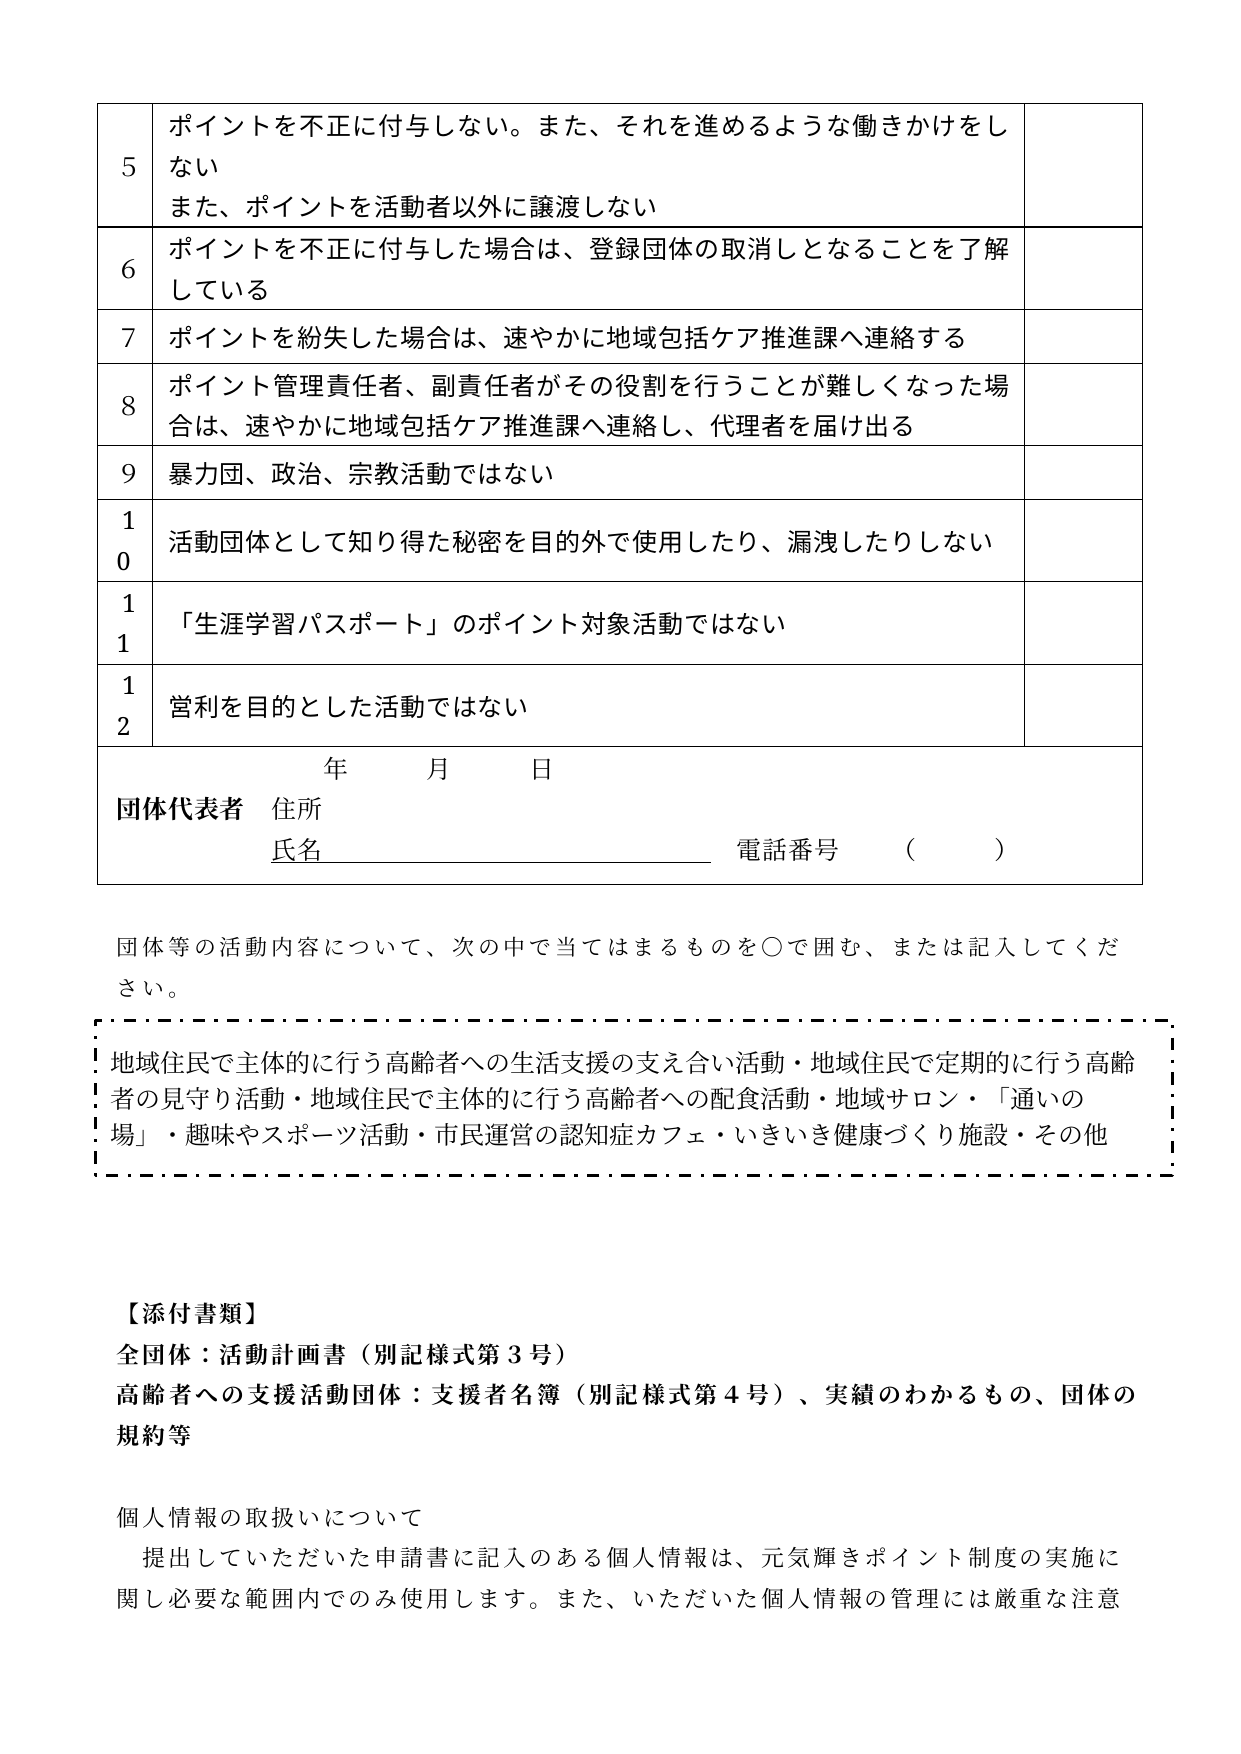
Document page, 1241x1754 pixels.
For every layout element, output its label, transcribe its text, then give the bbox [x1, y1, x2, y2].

table_cell 10 [98, 500, 152, 581]
text 【添付書類】 [116, 1292, 1124, 1333]
table_cell 11 [98, 582, 152, 663]
table_cell 「生涯学習パスポート」のポイント対象活動ではない [153, 582, 1024, 663]
text 高齢者への支援活動団体：支援者名簿（別記様式第４号）、実績のわかるもの、団体の規約等 [116, 1373, 1142, 1455]
table_cell 12 [98, 665, 152, 746]
table_cell ７ [98, 310, 152, 363]
table_cell ６ [98, 228, 152, 309]
table_cell [1025, 310, 1142, 363]
table_cell ５ [98, 104, 152, 226]
text 団体等の活動内容について、次の中で当てはまるものを〇で囲む、または記入してください。 [116, 926, 1124, 1007]
text 全団体：活動計画書（別記様式第３号） [116, 1333, 1124, 1373]
text 個人情報の取扱いについて [116, 1496, 1124, 1536]
table_cell [1025, 582, 1142, 663]
table_cell ポイントを不正に付与した場合は、登録団体の取消しとなることを了解している [153, 228, 1024, 309]
table_cell ポイントを不正に付与しない。また、それを進めるような働きかけをしない また、ポイントを活動者以外に譲渡しない [153, 104, 1024, 226]
table_cell [1025, 446, 1142, 498]
table_cell 営利を目的とした活動ではない [153, 665, 1024, 746]
table_cell 活動団体として知り得た秘密を目的外で使用したり、漏洩したりしない [153, 500, 1024, 581]
table_cell 暴力団、政治、宗教活動ではない [153, 446, 1024, 498]
table_cell [1025, 228, 1142, 309]
table_cell 年 月 日 団体代表者 住所 氏名 電話番号 （ ） [98, 747, 1142, 884]
table_cell [1025, 500, 1142, 581]
table_cell [1025, 364, 1142, 445]
table_cell ９ [98, 446, 152, 498]
table_cell ポイント管理責任者、副責任者がその役割を行うことが難しくなった場合は、速やかに地域包括ケア推進課へ連絡し、代理者を届け出る [153, 364, 1024, 445]
table_cell [1025, 104, 1142, 226]
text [116, 1536, 1124, 1618]
table_cell ポイントを紛失した場合は、速やかに地域包括ケア推進課へ連絡する [153, 310, 1024, 363]
table_cell [1025, 665, 1142, 746]
table_cell ８ [98, 364, 152, 445]
